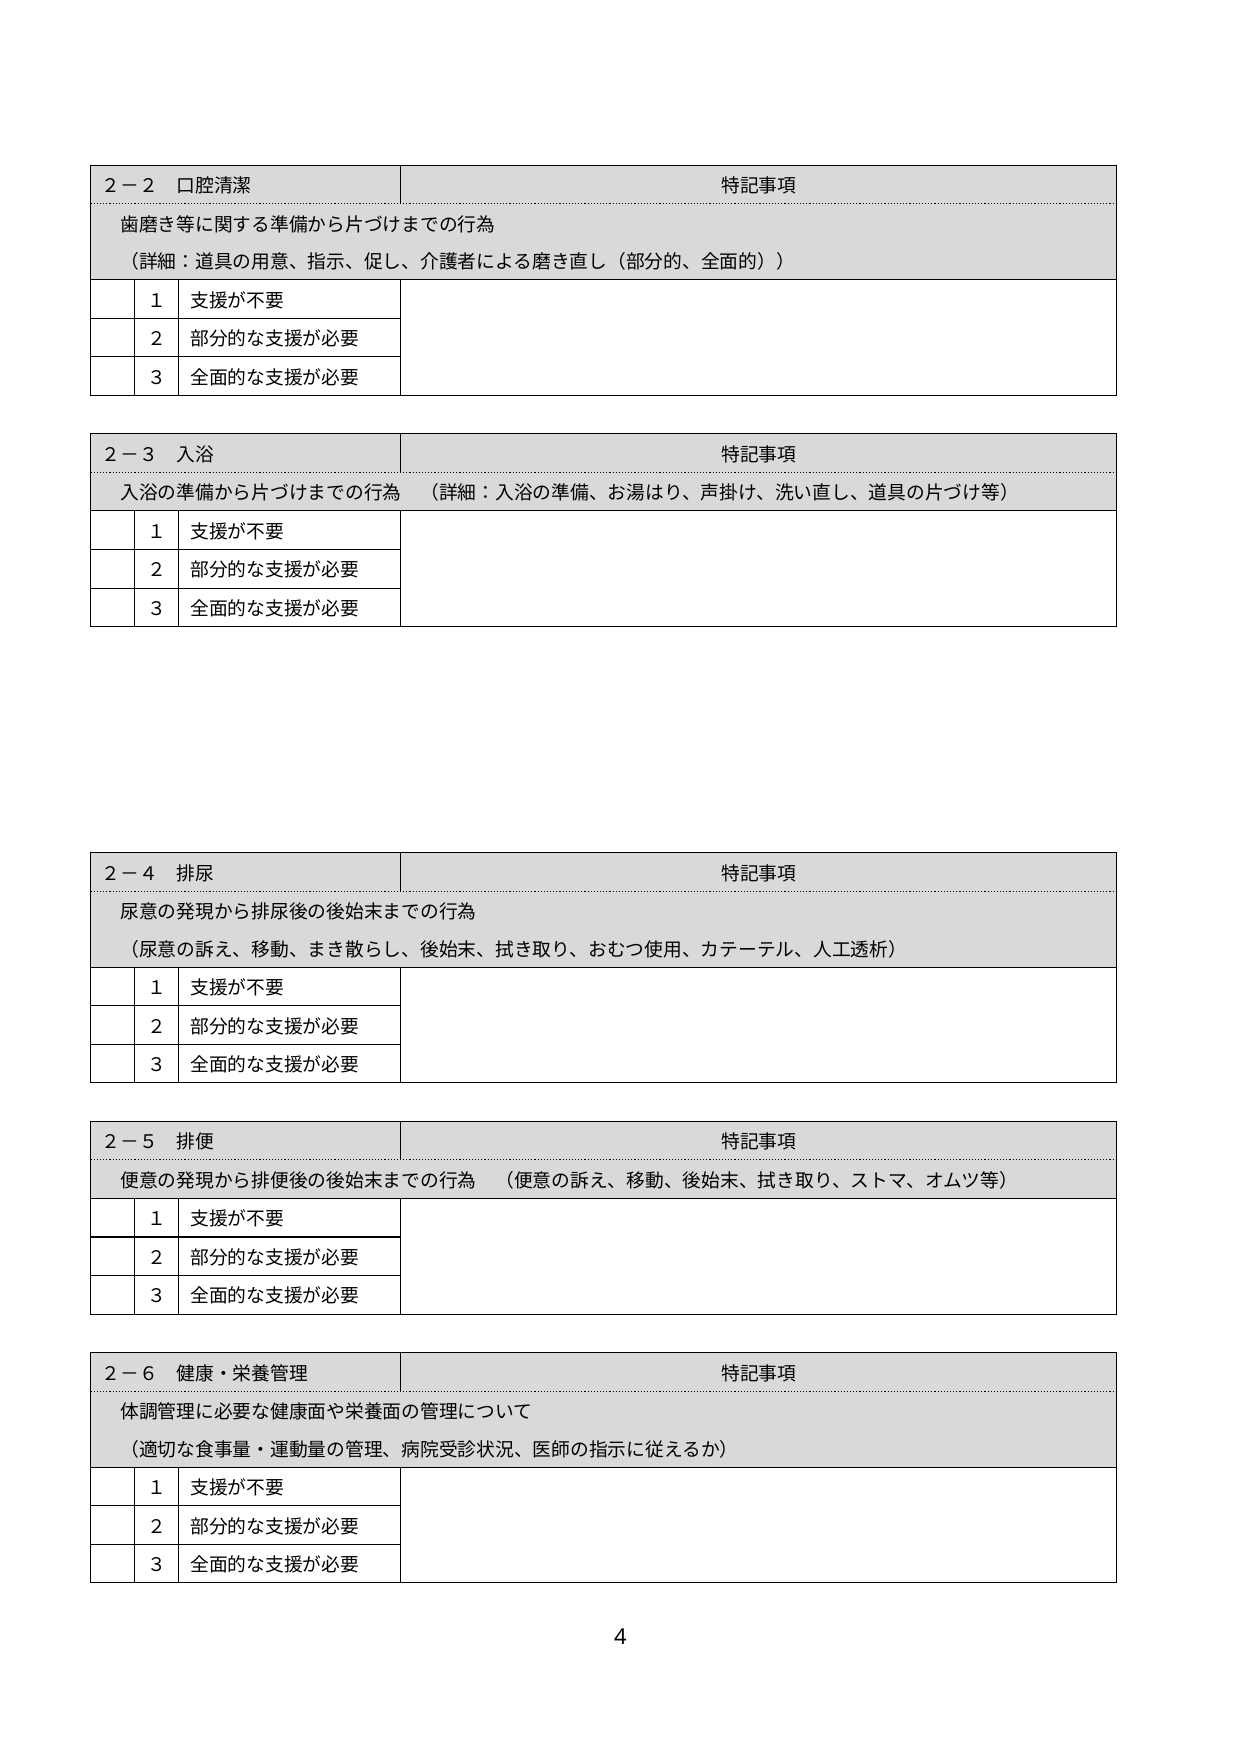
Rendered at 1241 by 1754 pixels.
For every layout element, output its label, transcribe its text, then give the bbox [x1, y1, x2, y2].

table_cell 全面的な支援が必要 [179, 1545, 400, 1582]
table_cell 部分的な支援が必要 [179, 1506, 400, 1544]
table_cell [91, 319, 134, 356]
table_cell [91, 357, 134, 395]
table_cell [401, 1199, 1116, 1313]
table_cell 支援が不要 [179, 968, 400, 1005]
table_header 特記事項 [401, 166, 1116, 203]
table_cell [91, 1006, 134, 1044]
table_header 特記事項 [401, 434, 1116, 472]
table_cell [91, 1199, 134, 1236]
table_cell 部分的な支援が必要 [179, 319, 400, 356]
table_cell 支援が不要 [179, 1468, 400, 1505]
table_cell [401, 511, 1116, 626]
table_cell ２ [135, 1506, 178, 1544]
table_cell [91, 550, 134, 587]
table_cell [91, 1545, 134, 1582]
table_cell 支援が不要 [179, 1199, 400, 1236]
table_cell ３ [135, 1045, 178, 1082]
table_cell ３ [135, 1545, 178, 1582]
table_cell 支援が不要 [179, 511, 400, 549]
table_header ２－５ 排便 [91, 1122, 400, 1159]
table_cell 体調管理に必要な健康面や栄養面の管理について （適切な食事量・運動量の管理、病院受診状況、医師の指示に従えるか） [91, 1391, 1116, 1467]
table_cell [91, 280, 134, 318]
table_cell [401, 968, 1116, 1082]
table_cell ３ [135, 1276, 178, 1313]
table_header ２－３ 入浴 [91, 434, 400, 472]
table_cell [401, 1468, 1116, 1582]
table_cell 全面的な支援が必要 [179, 1045, 400, 1082]
table_cell [91, 968, 134, 1005]
table_cell １ [135, 280, 178, 318]
table_cell [91, 511, 134, 549]
table_cell [91, 1468, 134, 1505]
table_cell 部分的な支援が必要 [179, 1238, 400, 1275]
table_cell １ [135, 1199, 178, 1236]
table_cell ３ [135, 357, 178, 395]
table_cell [91, 589, 134, 626]
table_header 特記事項 [401, 853, 1116, 891]
table_cell 尿意の発現から排尿後の後始末までの行為 （尿意の訴え、移動、まき散らし、後始末、拭き取り、おむつ使用、カテーテル、人工透析） [91, 891, 1116, 967]
table_header 特記事項 [401, 1353, 1116, 1391]
table_cell 全面的な支援が必要 [179, 589, 400, 626]
table_cell ２ [135, 1238, 178, 1275]
table_cell 入浴の準備から片づけまでの行為 （詳細：入浴の準備、お湯はり、声掛け、洗い直し、道具の片づけ等） [91, 472, 1116, 510]
table_cell [91, 1238, 134, 1275]
table_cell １ [135, 1468, 178, 1505]
table_header 特記事項 [401, 1122, 1116, 1159]
table_header ２－４ 排尿 [91, 853, 400, 891]
table_cell 部分的な支援が必要 [179, 1006, 400, 1044]
table_cell ３ [135, 589, 178, 626]
table_cell ２ [135, 319, 178, 356]
table_cell 便意の発現から排便後の後始末までの行為 （便意の訴え、移動、後始末、拭き取り、ストマ、オムツ等） [91, 1159, 1116, 1198]
table_cell 部分的な支援が必要 [179, 550, 400, 587]
table_header ２－６ 健康・栄養管理 [91, 1353, 400, 1391]
table_cell [91, 1276, 134, 1313]
table_header ２－２ 口腔清潔 [91, 166, 400, 203]
table_cell ２ [135, 1006, 178, 1044]
table_cell １ [135, 511, 178, 549]
table_cell 全面的な支援が必要 [179, 1276, 400, 1313]
table_cell [91, 1506, 134, 1544]
table_cell ２ [135, 550, 178, 587]
table_cell 支援が不要 [179, 280, 400, 318]
table_cell １ [135, 968, 178, 1005]
table_cell [401, 280, 1116, 395]
table_cell 全面的な支援が必要 [179, 357, 400, 395]
table_cell [91, 1045, 134, 1082]
table_cell 歯磨き等に関する準備から片づけまでの行為 （詳細：道具の用意、指示、促し、介護者による磨き直し（部分的、全面的）） [91, 203, 1116, 279]
